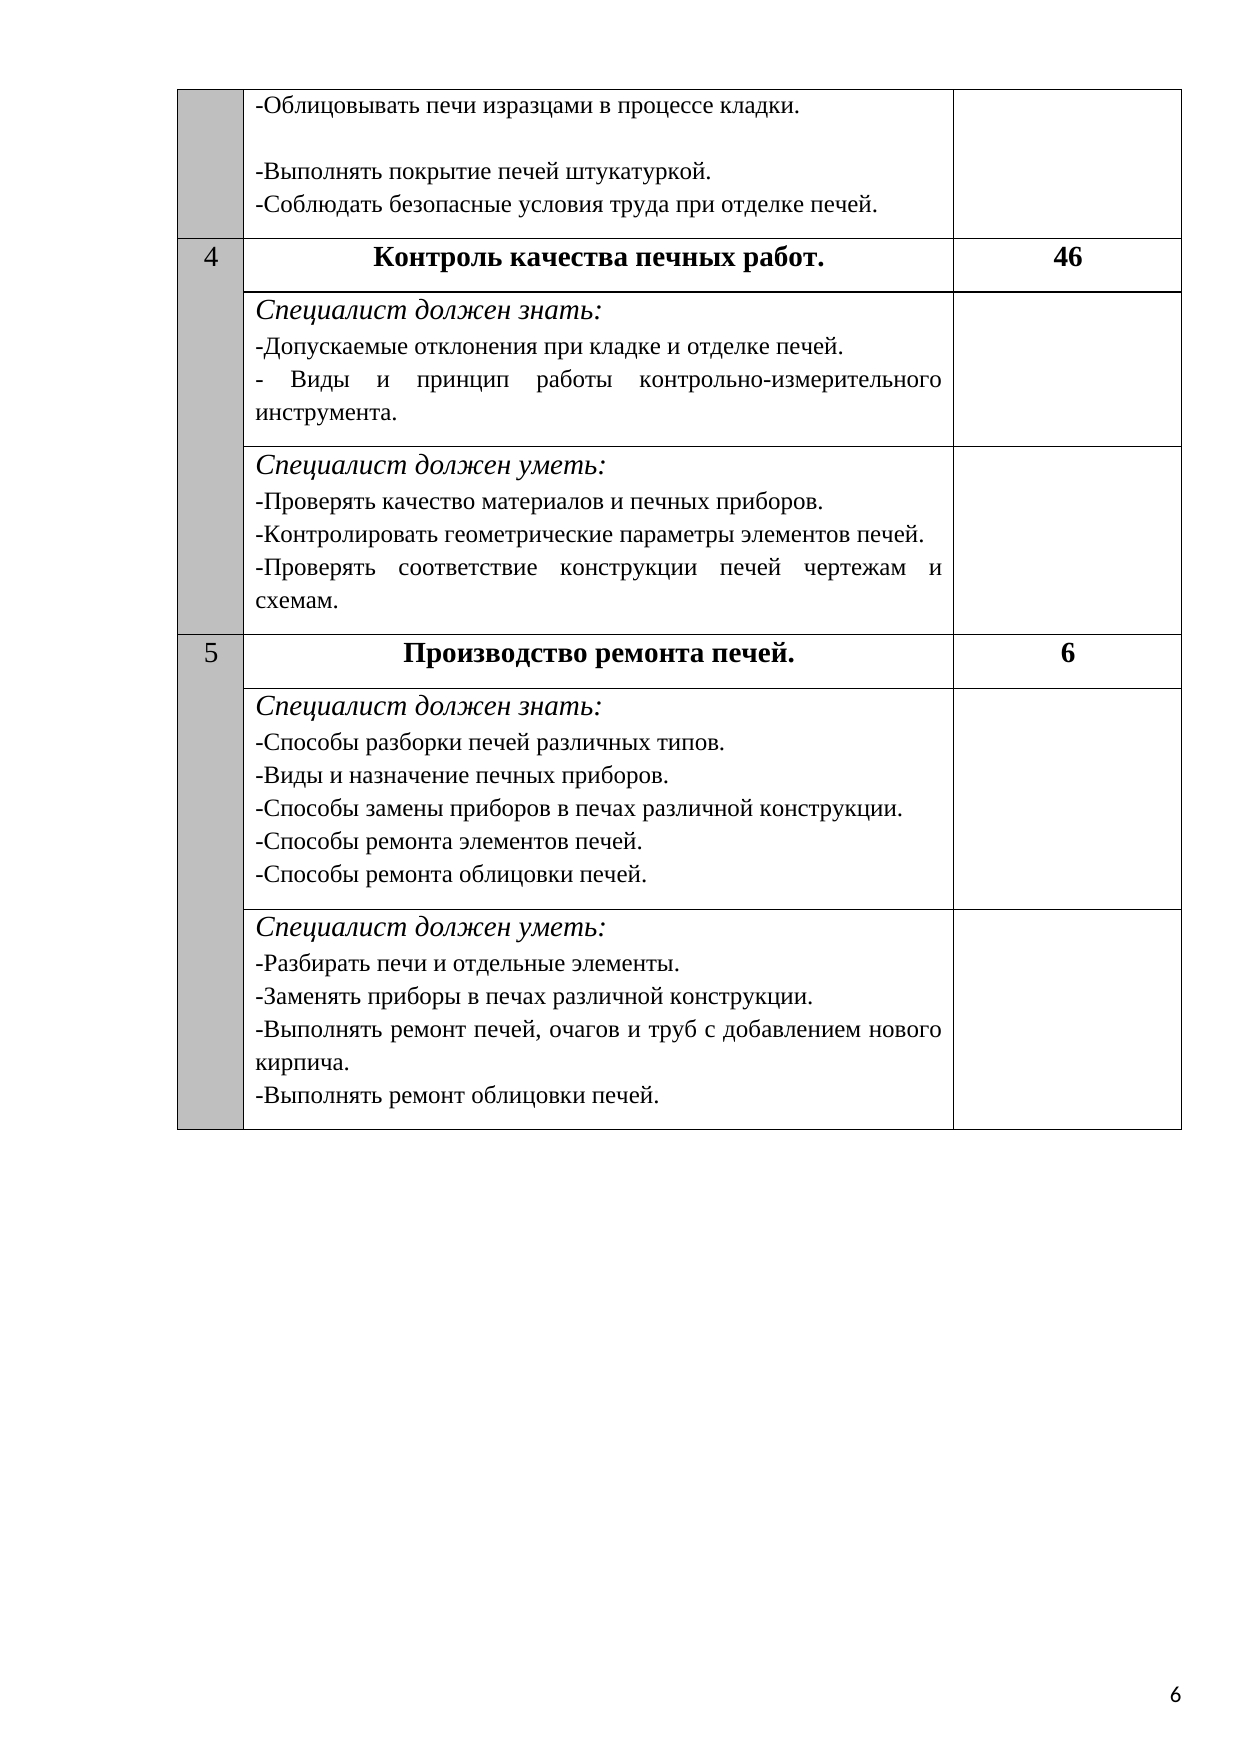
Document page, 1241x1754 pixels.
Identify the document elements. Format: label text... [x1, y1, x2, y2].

table_cell [954, 689, 1181, 908]
table_cell Специалист должен уметь: -Проверять качество материалов и печных приборов. -Контролировать геометрические параметры элементов печей. -Проверять соответствие конструкции печей чертежам и схемам. [244, 447, 953, 634]
table_cell [954, 90, 1181, 238]
table_cell [954, 447, 1181, 634]
table_cell Специалист должен знать: -Способы разборки печей различных типов. -Виды и назначение печных приборов. -Способы замены приборов в печах различной конструкции. -Способы ремонта элементов печей. -Способы ремонта облицовки печей. [244, 689, 953, 908]
table_cell 6 [954, 635, 1181, 687]
table_cell Производство ремонта печей. [244, 635, 953, 687]
table_cell 5 [178, 635, 243, 1129]
table_cell [954, 293, 1181, 446]
table_cell 4 [178, 239, 243, 634]
table_cell Контроль качества печных работ. [244, 239, 953, 291]
table_cell [954, 910, 1181, 1129]
table_cell Специалист должен уметь: -Разбирать печи и отдельные элементы. -Заменять приборы в печах различной конструкции. -Выполнять ремонт печей, очагов и труб с добавлением нового кирпича. -Выполнять ремонт облицовки печей. [244, 910, 953, 1129]
table_cell 46 [954, 239, 1181, 291]
table_cell Специалист должен знать: -Допускаемые отклонения при кладке и отделке печей. - Виды и принцип работы контрольно-измерительного инструмента. [244, 293, 953, 446]
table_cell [244, 90, 953, 238]
